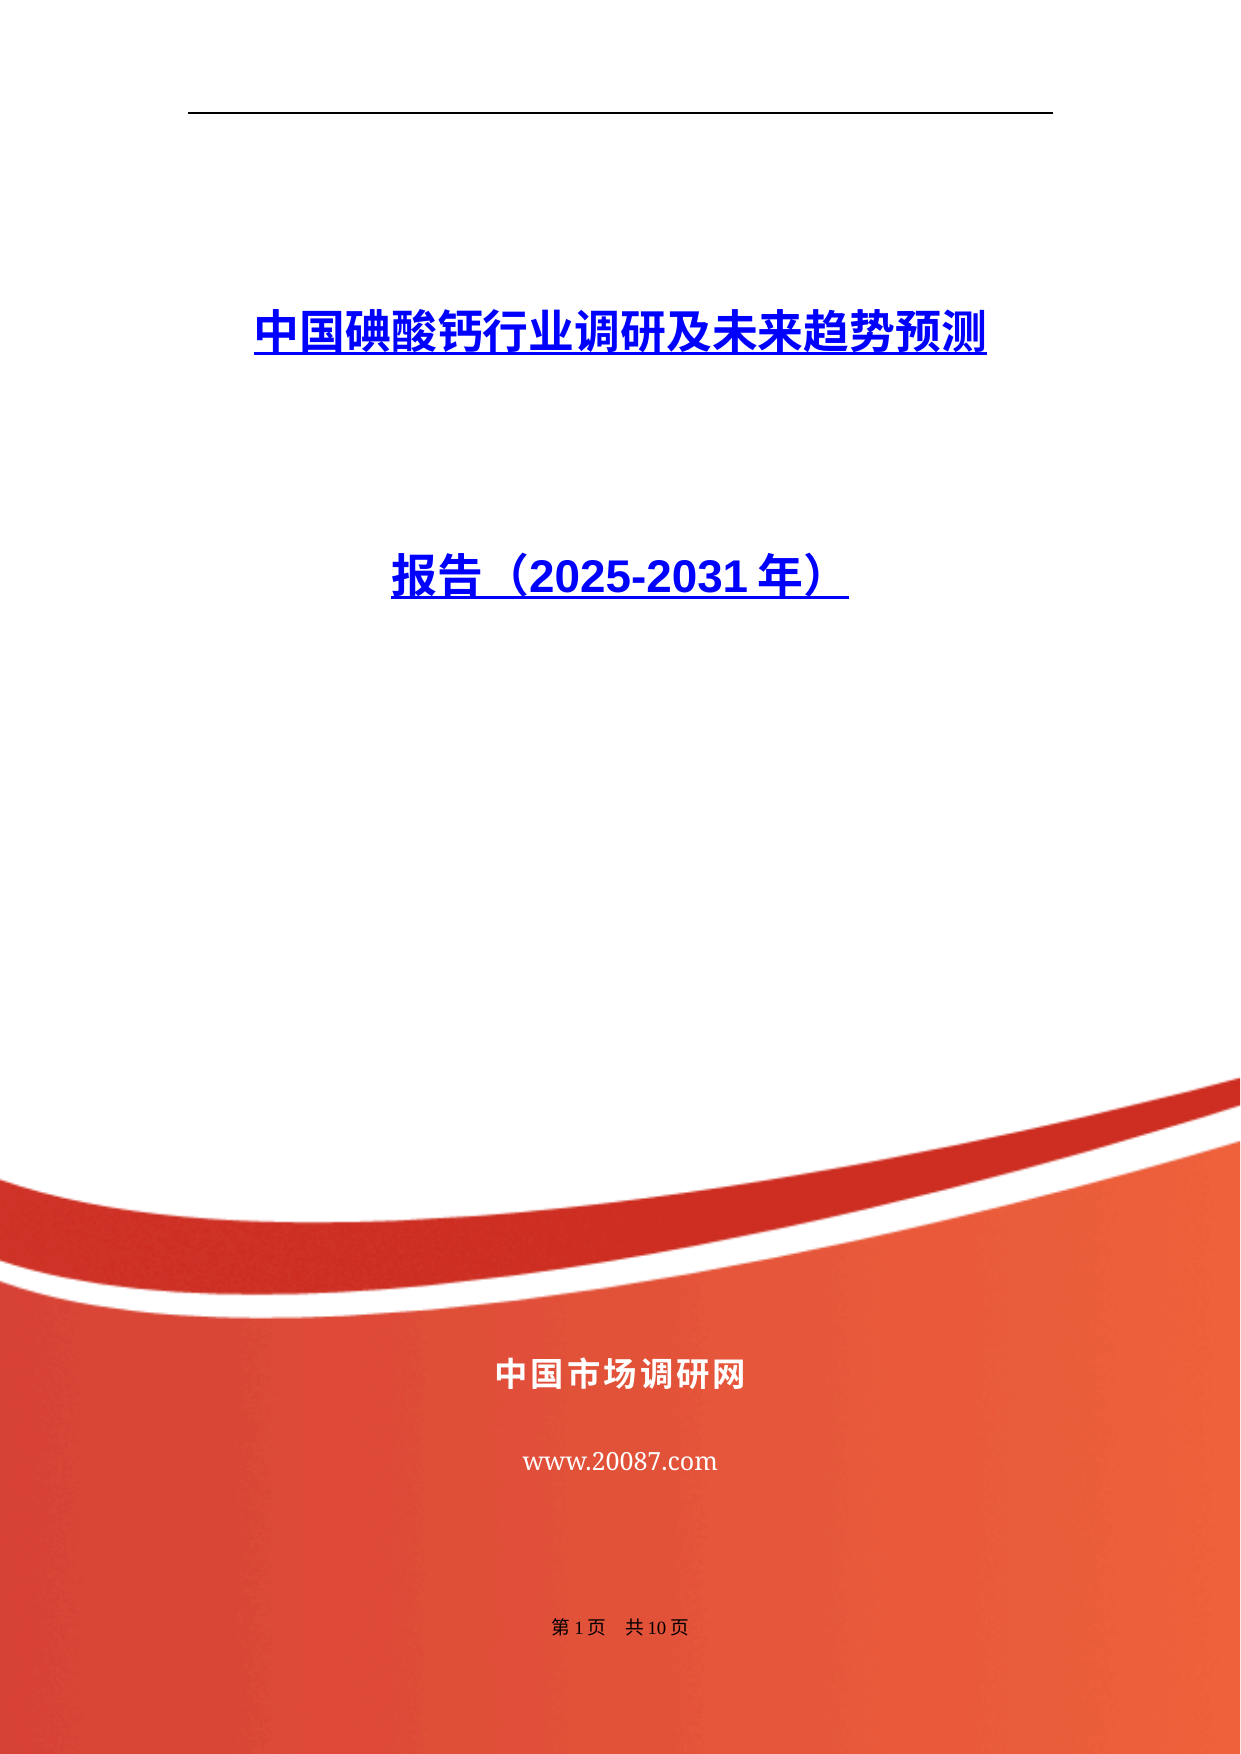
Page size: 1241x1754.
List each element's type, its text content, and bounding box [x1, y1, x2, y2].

subtitle 中国市场调研网 [187, 1339, 1053, 1404]
table_header 中国碘酸钙行业调研及未来趋势预测报告（2025-2031年） [188, 207, 1053, 773]
picture [0, 1006, 1241, 1754]
text www.20087.com [187, 1428, 1053, 1493]
